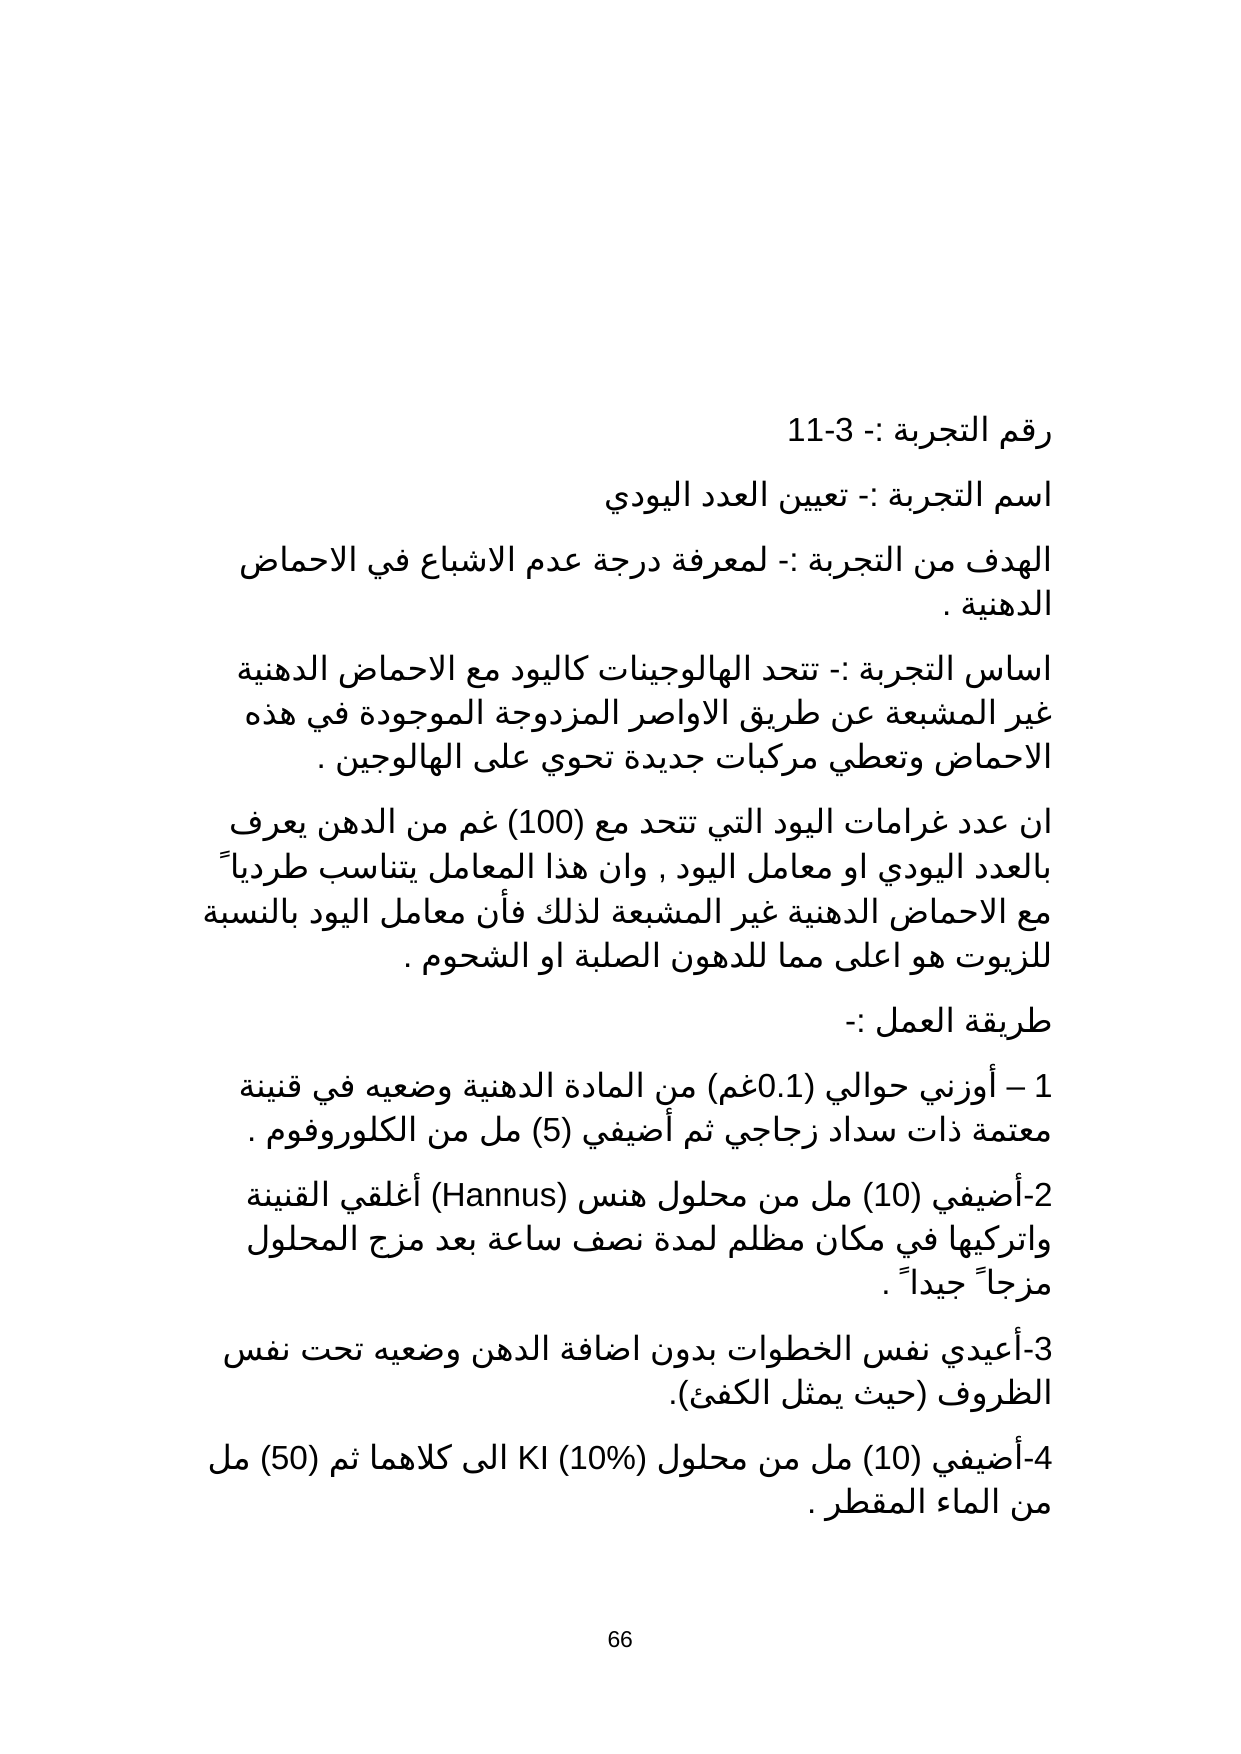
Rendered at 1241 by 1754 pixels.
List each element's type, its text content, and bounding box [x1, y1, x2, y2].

text 4-أضيفي (10) مل من محلول KI (10%) الى كلاهما ثم (50) مل من الماء المقطر . [187, 1438, 1053, 1521]
text 2-أضيفي (10) مل من محلول هنس (Hannus) أغلقي القنينة واتركيها في مكان مظلم لمدة نصف ساعة بعد مزج المحلول مزجاﹰ جيداﹰ . [187, 1175, 1053, 1303]
text ان عدد غرامات اليود التي تتحد مع (100) غم من الدهن يعرف بالعدد اليودي او معامل اليود , وان هذا المعامل يتناسب طردياﹰ مع الاحماض الدهنية غير المشبعة لذلك فأن معامل اليود بالنسبة للزيوت هو اعلى مما للدهون الصلبة او الشحوم . [187, 802, 1053, 974]
text 3-أعيدي نفس الخطوات بدون اضافة الدهن وضعيه تحت نفس الظروف (حيث يمثل الكفئ). [187, 1329, 1053, 1412]
text طريقة العمل :- [187, 1001, 1053, 1039]
text 1 – أوزني حوالي (0.1غم) من المادة الدهنية وضعيه في قنينة معتمة ذات سداد زجاجي ثم أضيفي (5) مل من الكلوروفوم . [187, 1066, 1053, 1148]
text اساس التجربة :- تتحد الهالوجينات كاليود مع الاحماض الدهنية غير المشبعة عن طريق الاواصر المزدوجة الموجودة في هذه الاحماض وتعطي مركبات جديدة تحوي على الهالوجين . [187, 649, 1053, 776]
text الهدف من التجربة :- لمعرفة درجة عدم الاشباع في الاحماض الدهنية . [187, 540, 1053, 623]
text اسم التجربة :- تعيين العدد اليودي [187, 475, 1053, 513]
text رقم التجربة :- 3-11 [187, 410, 1053, 448]
